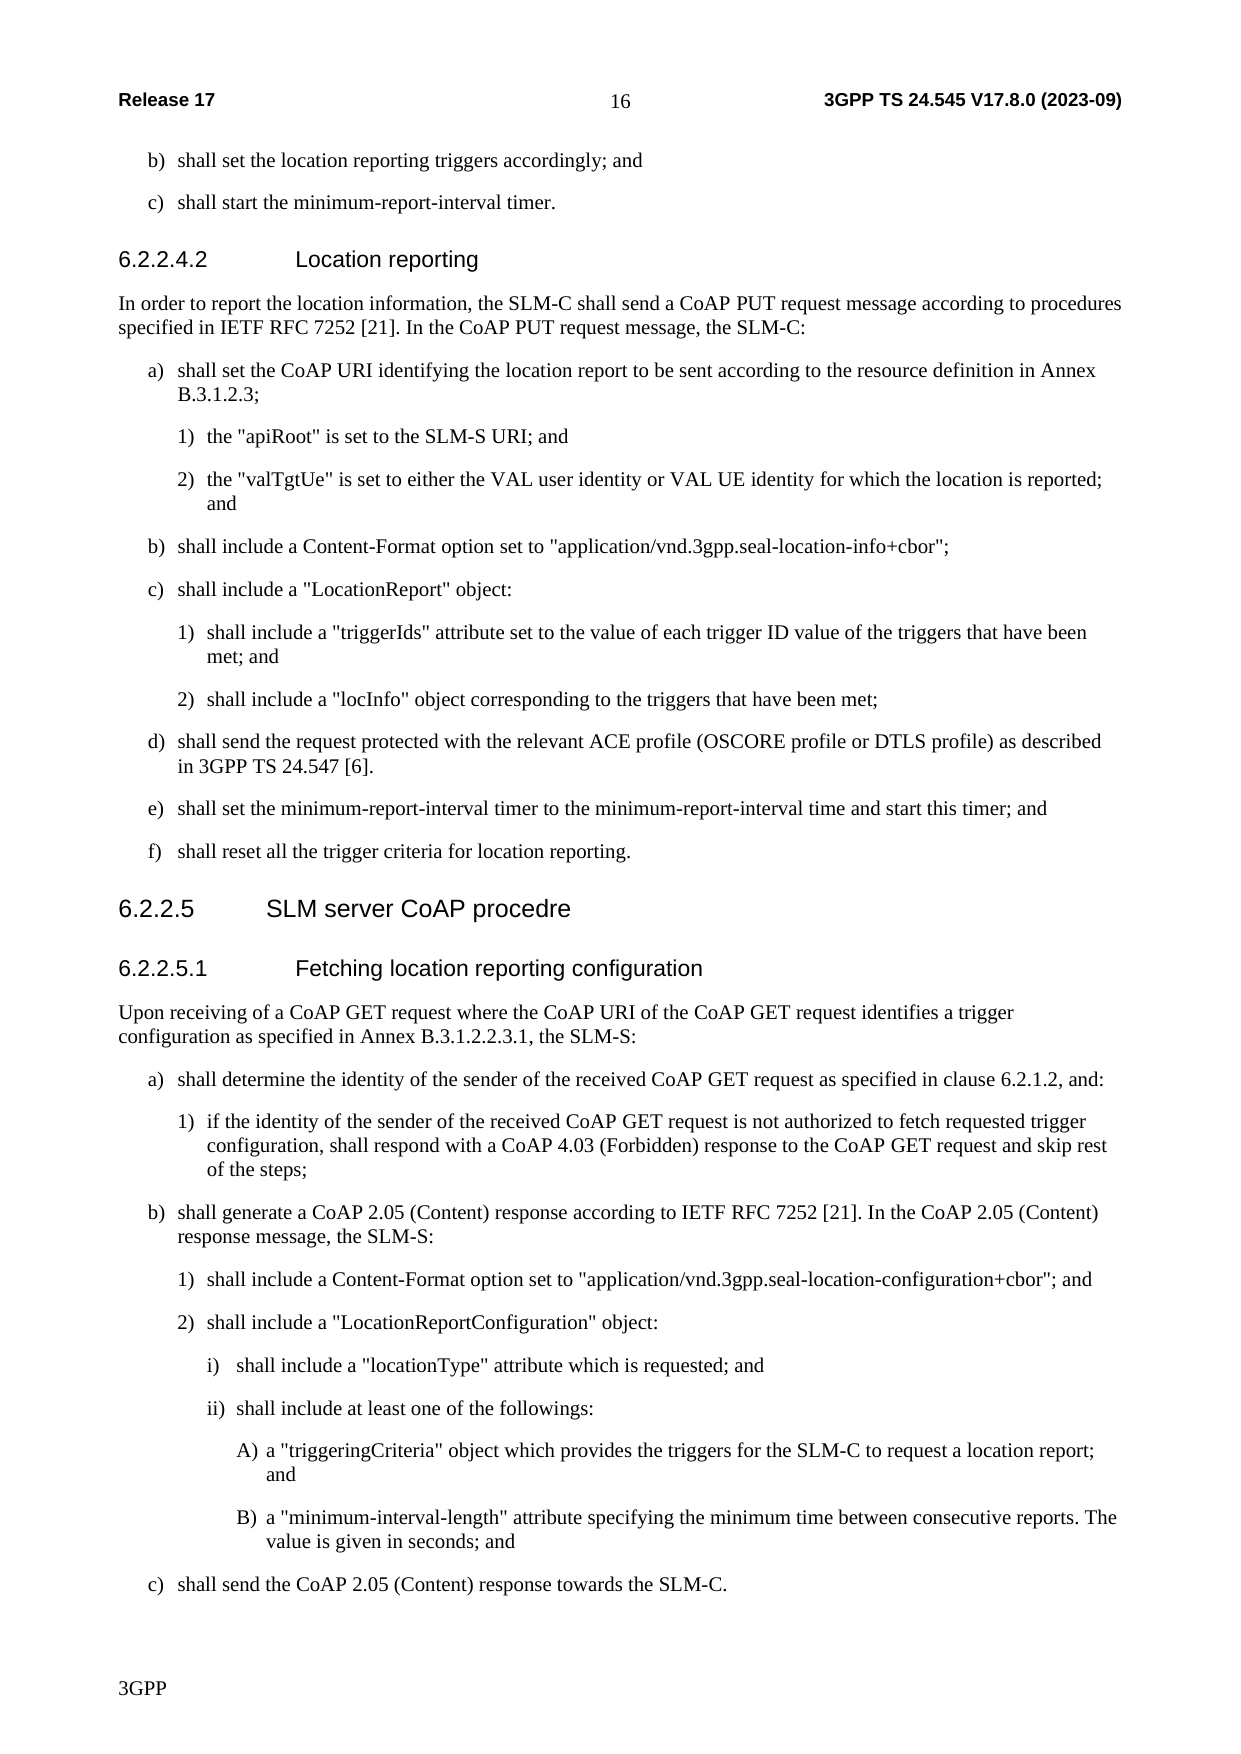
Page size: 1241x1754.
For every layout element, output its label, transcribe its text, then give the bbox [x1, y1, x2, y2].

text A) a "triggeringCriteria" object which provides the triggers for the SLM-C to request a location report; and [236, 1438, 1122, 1486]
text 2) shall include a "LocationReportConfiguration" object: [177, 1310, 1122, 1334]
subtitle 6.2.2.5.1 Fetching location reporting configuration [118, 954, 1122, 981]
text 1) shall include a Content-Format option set to "application/vnd.3gpp.seal-location-configuration+cbor"; and [177, 1267, 1122, 1291]
text B) a "minimum-interval-length" attribute specifying the minimum time between consecutive reports. The value is given in seconds; and [236, 1505, 1122, 1553]
text 1) if the identity of the sender of the received CoAP GET request is not authorized to fetch requested trigger configuration, shall respond with a CoAP 4.03 (Forbidden) response to the CoAP GET request and skip rest of the steps; [177, 1109, 1122, 1181]
text 2) the "valTgtUe" is set to either the VAL user identity or VAL UE identity for which the location is reported; and [177, 467, 1122, 515]
text c) shall send the CoAP 2.05 (Content) response towards the SLM-C. [118, 1572, 1122, 1596]
text In order to report the location information, the SLM-C shall send a CoAP PUT request message according to procedures specified in IETF RFC 7252 [21]. In the CoAP PUT request message, the SLM-C: [118, 291, 1122, 339]
text 2) shall include a "locInfo" object corresponding to the triggers that have been met; [177, 687, 1122, 711]
text b) shall include a Content-Format option set to "application/vnd.3gpp.seal-location-info+cbor"; [148, 534, 1122, 558]
subtitle 6.2.2.5 SLM server CoAP procedre [118, 894, 1122, 923]
text c) shall start the minimum-report-interval timer. [148, 190, 1122, 214]
text f) shall reset all the trigger criteria for location reporting. [148, 839, 1122, 863]
text 1) the "apiRoot" is set to the SLM-S URI; and [177, 424, 1122, 448]
text e) shall set the minimum-report-interval timer to the minimum-report-interval time and start this timer; and [148, 796, 1122, 820]
text b) shall set the location reporting triggers accordingly; and [148, 147, 1122, 172]
subtitle 6.2.2.4.2 Location reporting [118, 246, 1122, 272]
text Upon receiving of a CoAP GET request where the CoAP URI of the CoAP GET request identifies a trigger configuration as specified in Annex B.3.1.2.2.3.1, the SLM-S: [118, 999, 1122, 1048]
text b) shall generate a CoAP 2.05 (Content) response according to IETF RFC 7252 [21]. In the CoAP 2.05 (Content) response message, the SLM-S: [148, 1200, 1122, 1248]
text c) shall include a "LocationReport" object: [148, 577, 1122, 601]
text i) shall include a "locationType" attribute which is requested; and [207, 1353, 1122, 1377]
text a) shall determine the identity of the sender of the received CoAP GET request as specified in clause 6.2.1.2, and: [148, 1066, 1122, 1091]
text a) shall set the CoAP URI identifying the location report to be sent according to the resource definition in Annex B.3.1.2.3; [148, 358, 1122, 406]
text d) shall send the request protected with the relevant ACE profile (OSCORE profile or DTLS profile) as described in 3GPP TS 24.547 [6]. [148, 729, 1122, 778]
text 1) shall include a "triggerIds" attribute set to the value of each trigger ID value of the triggers that have been met; and [177, 620, 1122, 668]
text ii) shall include at least one of the followings: [207, 1396, 1122, 1419]
